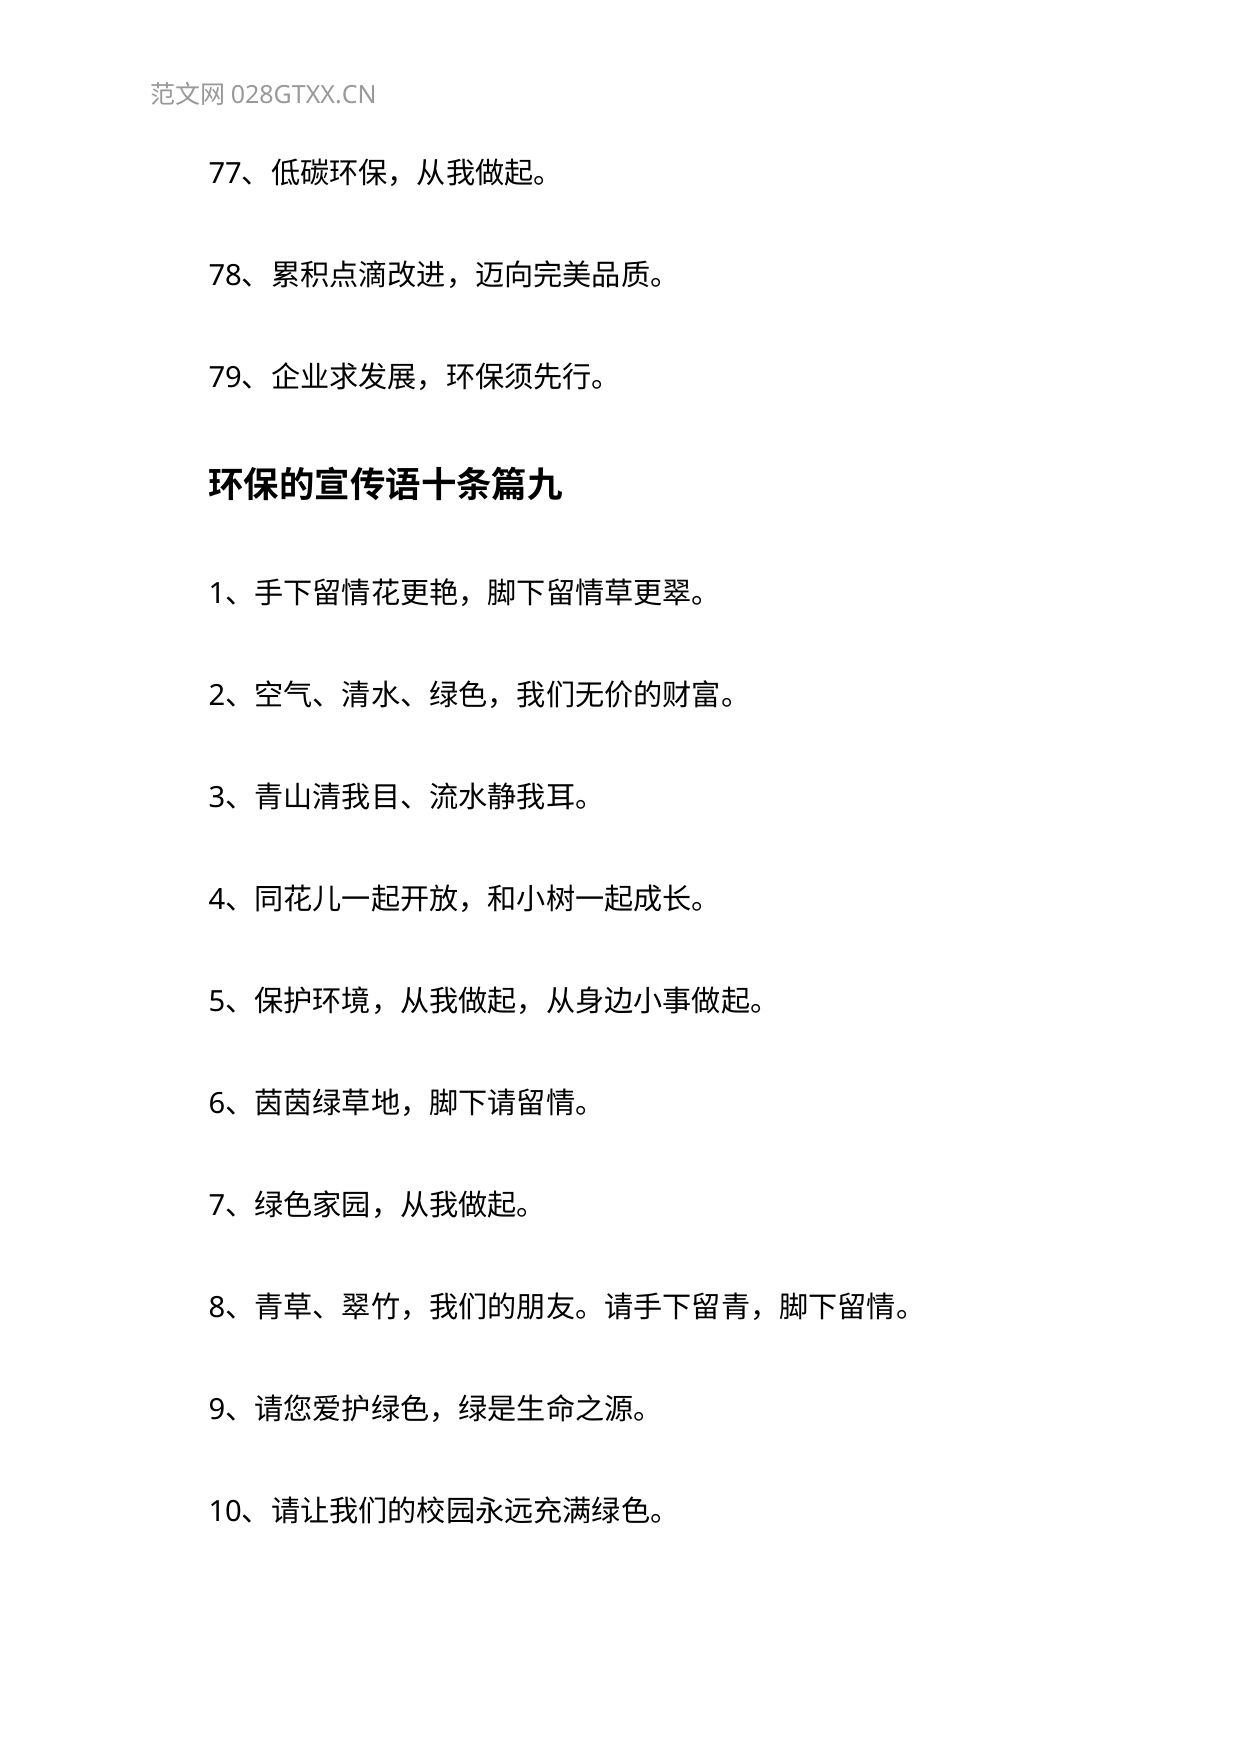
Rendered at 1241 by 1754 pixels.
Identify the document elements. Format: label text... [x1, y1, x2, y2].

text 1、手下留情花更艳，脚下留情草更翠。 [150, 569, 1090, 612]
text 77、低碳环保，从我做起。 [150, 150, 1090, 192]
text 9、请您爱护绿色，绿是生命之源。 [150, 1385, 1090, 1428]
text 79、企业求发展，环保须先行。 [150, 354, 1090, 396]
text 78、累积点滴改进，迈向完美品质。 [150, 252, 1090, 294]
text 3、青山清我目、流水静我耳。 [150, 773, 1090, 816]
text 5、保护环境，从我做起，从身边小事做起。 [150, 977, 1090, 1020]
text 2、空气、清水、绿色，我们无价的财富。 [150, 671, 1090, 714]
text 7、绿色家园，从我做起。 [150, 1181, 1090, 1224]
text 环保的宣传语十条篇九 [150, 456, 1090, 507]
text 6、茵茵绿草地，脚下请留情。 [150, 1079, 1090, 1122]
text 4、同花儿一起开放，和小树一起成长。 [150, 875, 1090, 918]
text 8、青草、翠竹，我们的朋友。请手下留青，脚下留情。 [150, 1283, 1090, 1326]
text 10、请让我们的校园永远充满绿色。 [150, 1487, 1090, 1529]
